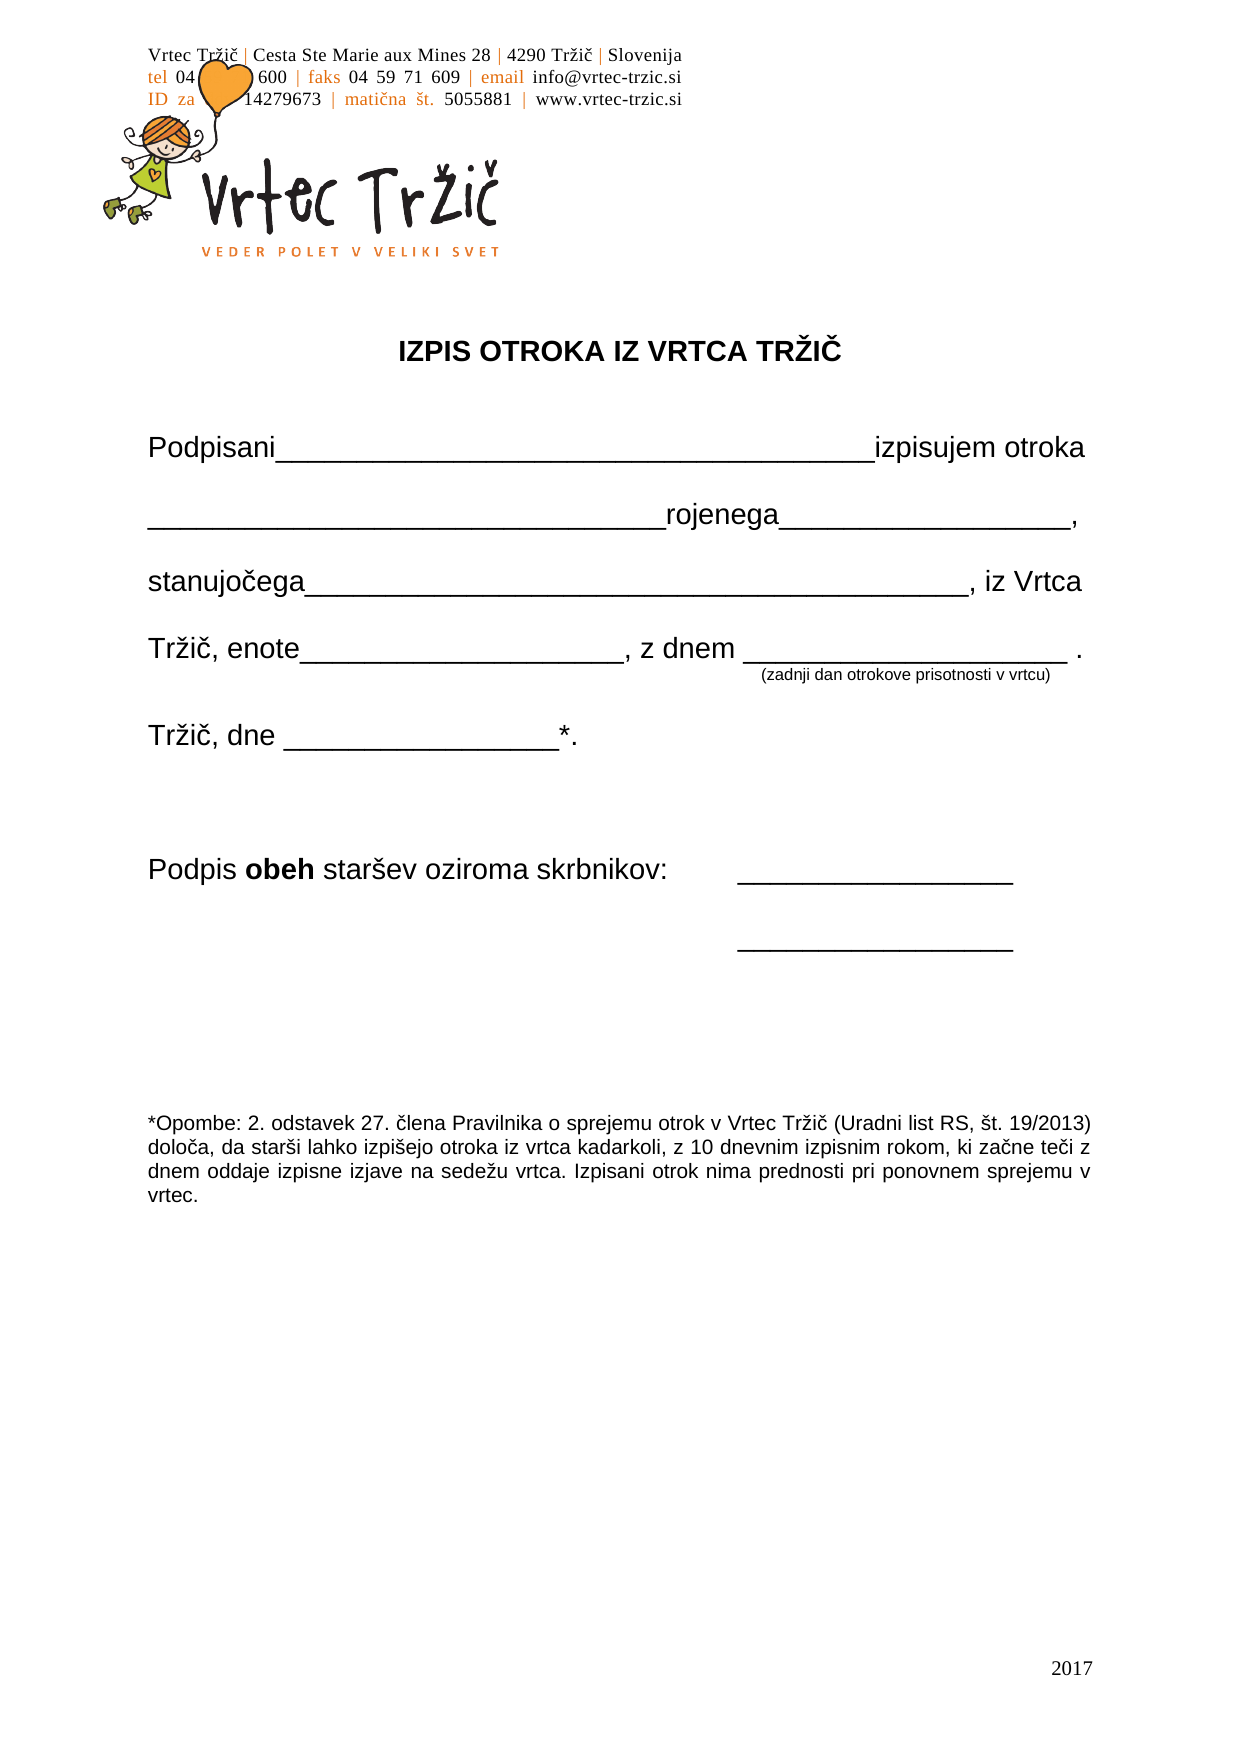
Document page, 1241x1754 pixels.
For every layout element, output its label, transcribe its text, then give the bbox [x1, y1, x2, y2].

text Podpisani_____________________________________izpisujem otroka [148, 430, 1092, 464]
text IZPIS OTROKA IZ VRTCA TRŽIČ [148, 334, 1092, 368]
picture [103, 59, 499, 257]
text Tržič, enote____________________, z dnem ____________________ . [148, 631, 1092, 665]
text stanujočega_________________________________________, iz Vrtca [148, 564, 1092, 598]
text Tržič, dne _________________*. [148, 718, 1092, 751]
text Podpis obeh staršev oziroma skrbnikov: _________________ [148, 852, 1092, 885]
text _________________ [148, 919, 1092, 986]
text ________________________________rojenega__________________, [148, 497, 1092, 531]
text (zadnji dan otrokove prisotnosti v vrtcu) [738, 665, 1092, 684]
text *Opombe: 2. odstavek 27. člena Pravilnika o sprejemu otrok v Vrtec Tržič (Uradni list RS, št. 19/2013) določa, da starši lahko izpišejo otroka iz vrtca kadarkoli, z 10 dnevnim izpisnim rokom, ki začne teči z dnem oddaje izpisne izjave na sedežu vrtca. Izpisani otrok nima prednosti pri ponovnem sprejemu v vrtec. [148, 1111, 1092, 1206]
